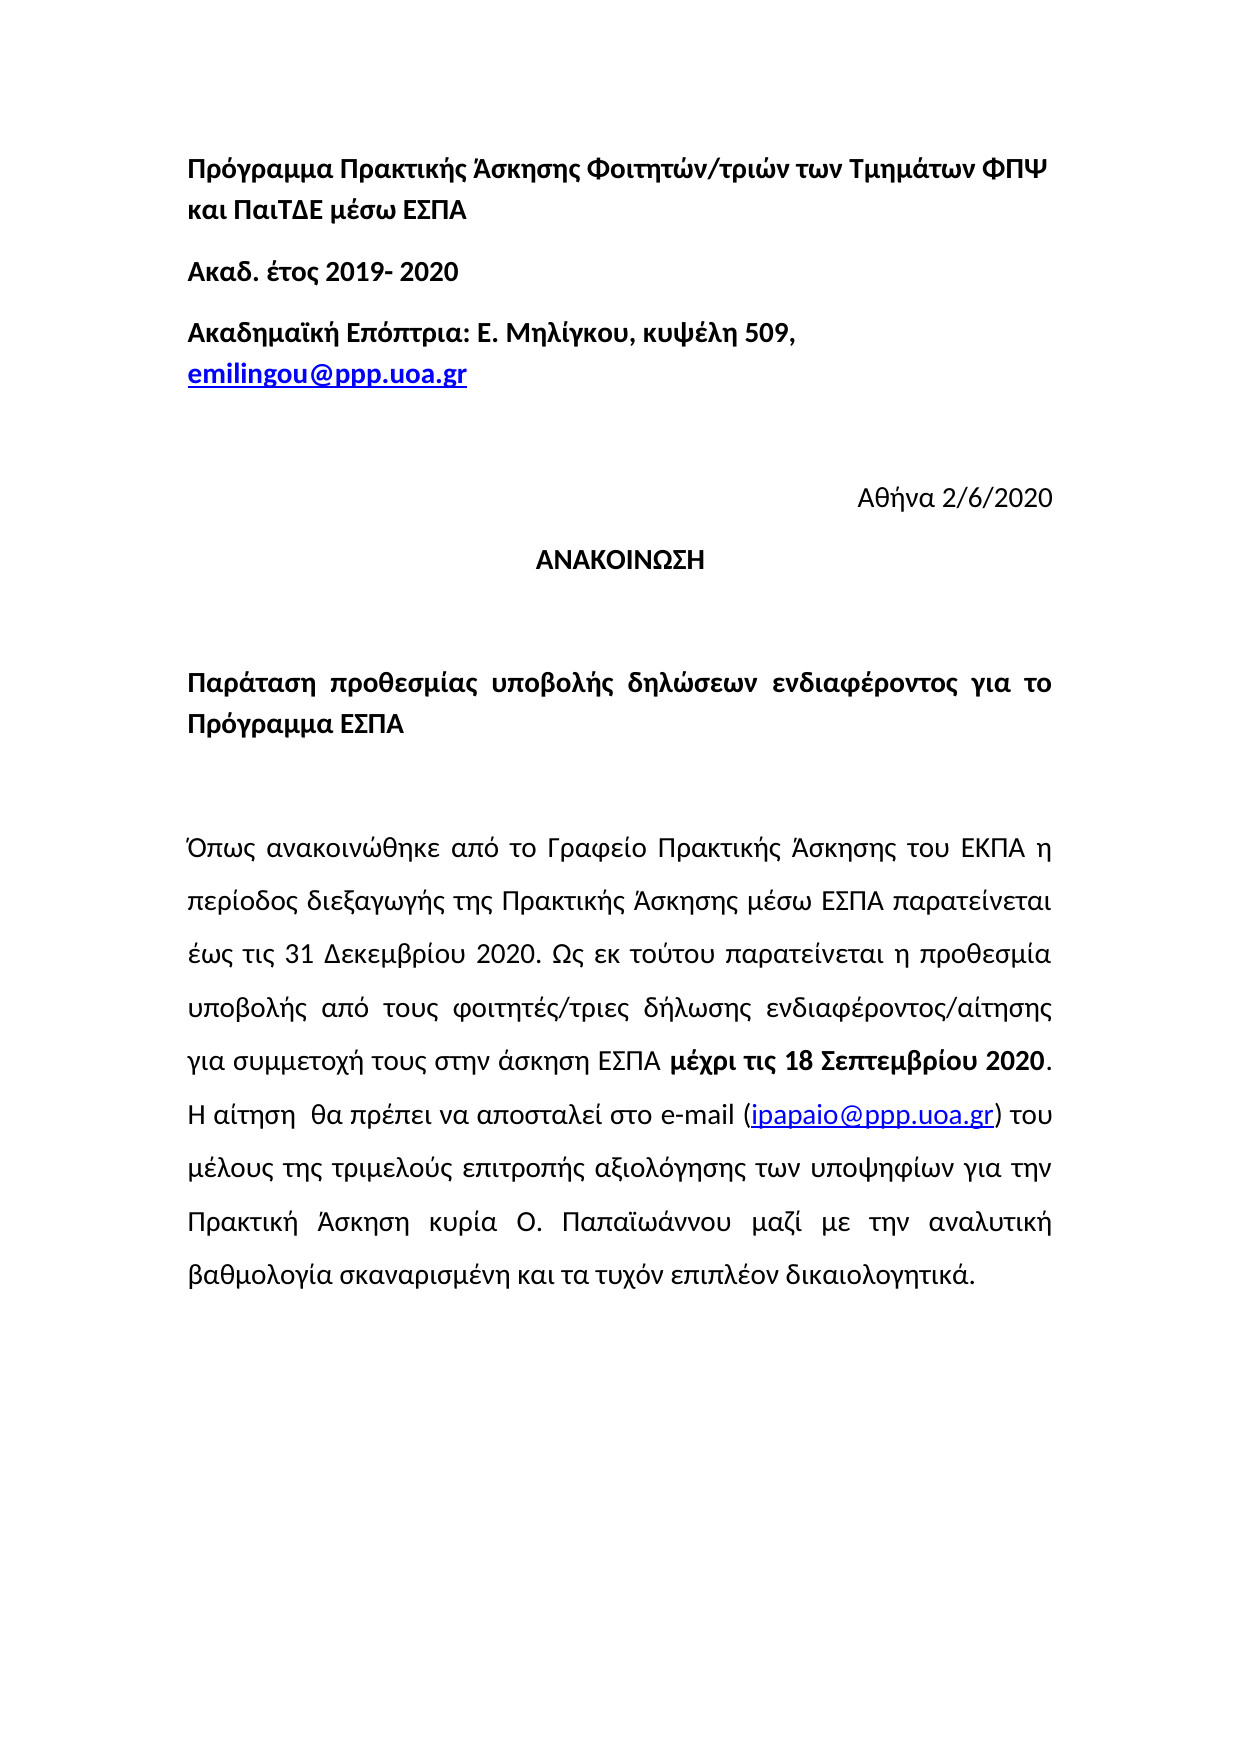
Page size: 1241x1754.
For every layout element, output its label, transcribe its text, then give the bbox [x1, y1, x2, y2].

text ΑΝΑΚΟΙΝΩΣΗ [187, 541, 1053, 576]
text Aκαδ. έτος 2019- 2020 [187, 253, 1053, 288]
text Παράταση προθεσμίας υποβολής δηλώσεων ενδιαφέροντος για το Πρόγραμμα ΕΣΠΑ [187, 664, 1053, 741]
text Ακαδημαϊκή Επόπτρια: Ε. Μηλίγκου, κυψέλη 509, emilingou@ppp.uoa.gr [187, 314, 1053, 391]
text Πρόγραμμα Πρακτικής Άσκησης Φοιτητών/τριών των Τμημάτων ΦΠΨ και ΠαιΤΔΕ μέσω ΕΣΠΑ [187, 150, 1053, 227]
text Όπως ανακοινώθηκε από το Γραφείο Πρακτικής Άσκησης του ΕΚΠΑ η περίοδος διεξαγωγής της Πρακτικής Άσκησης μέσω ΕΣΠΑ παρατείνεται έως τις 31 Δεκεμβρίου 2020. Ως εκ τούτου παρατείνεται η προθεσμία υποβολής από τους φοιτητές/τριες δήλωσης ενδιαφέροντος/αίτησης για συμμετοχή τους στην άσκηση ΕΣΠΑ μέχρι τις 18 Σεπτεμβρίου 2020. Η αίτηση θα πρέπει να αποσταλεί στο e-mail (ipapaio@ppp.uoa.gr) του μέλους της τριμελούς επιτροπής αξιολόγησης των υποψηφίων για την Πρακτική Άσκηση κυρία Ο. Παπαϊωάννου μαζί με την αναλυτική βαθμολογία σκαναρισμένη και τα τυχόν επιπλέον δικαιολογητικά. [187, 829, 1053, 1292]
text Αθήνα 2/6/2020 [787, 479, 1053, 514]
